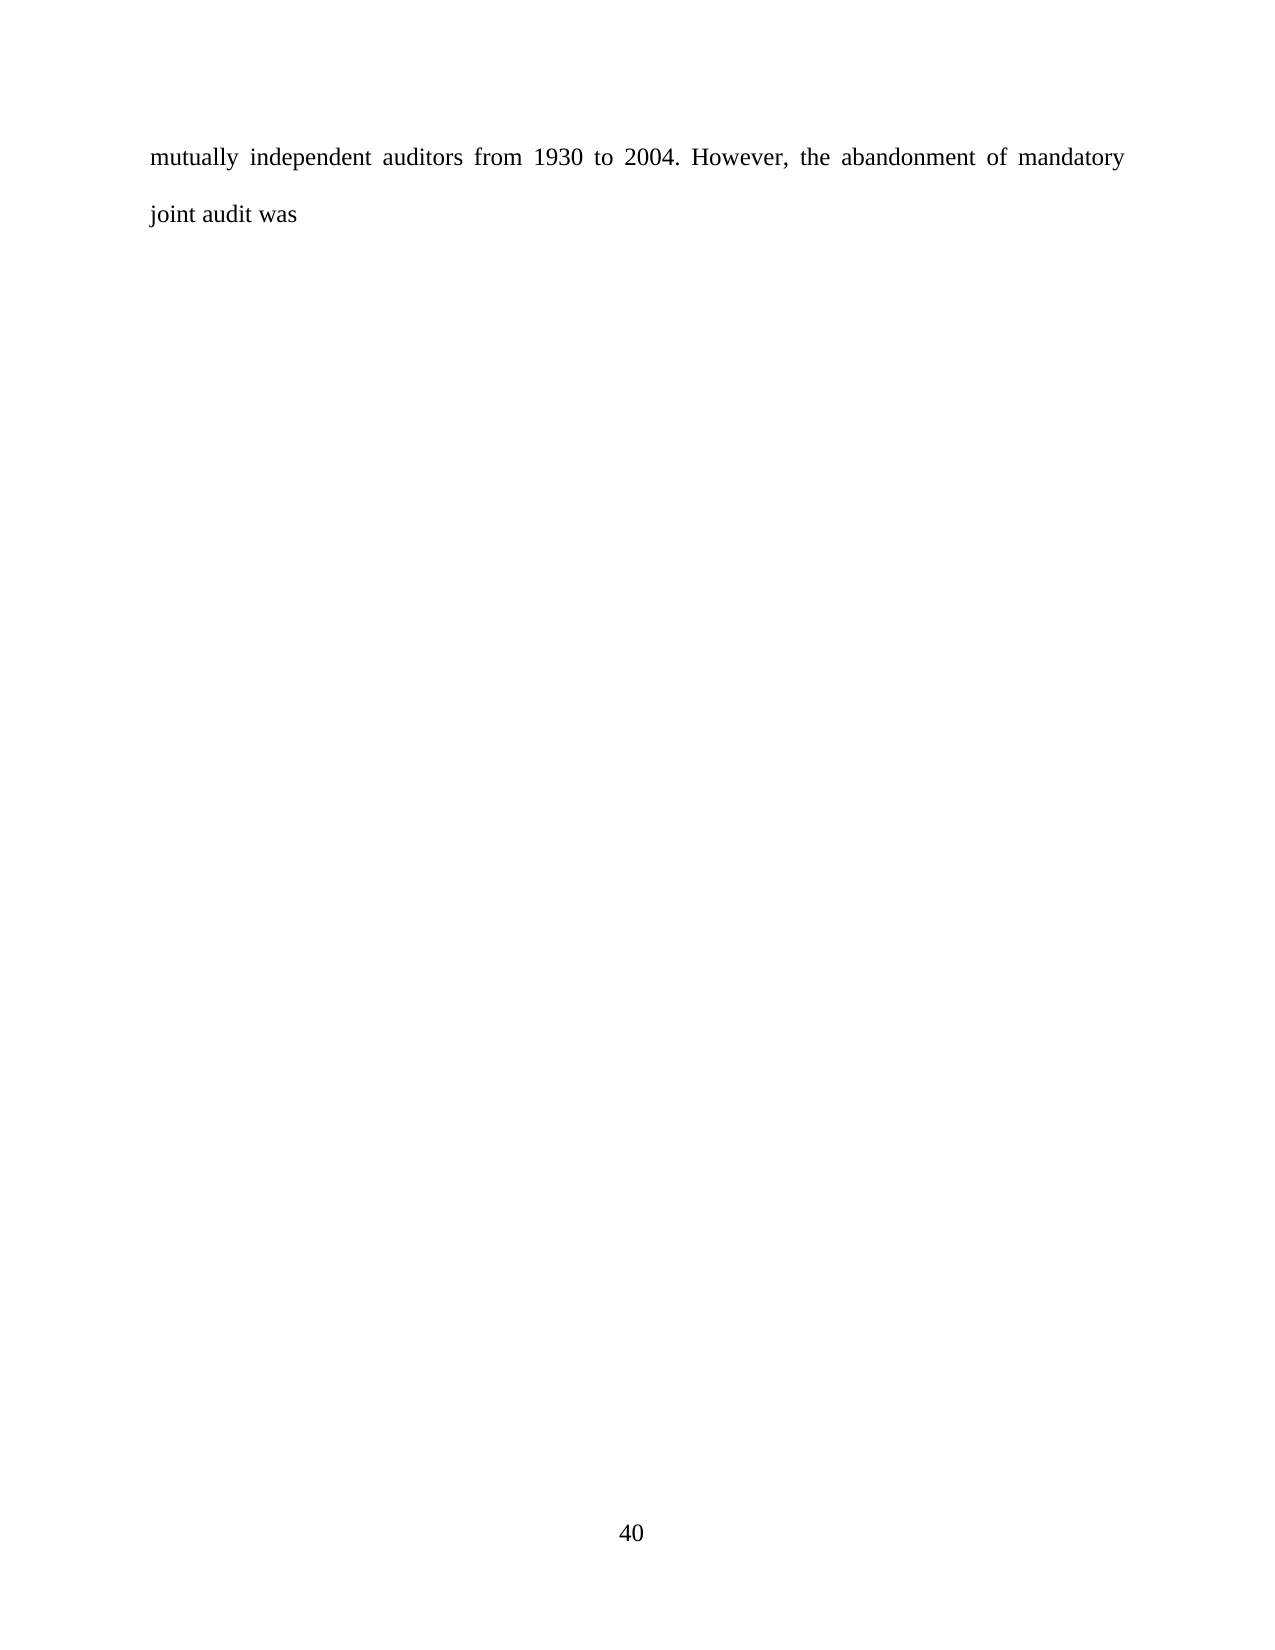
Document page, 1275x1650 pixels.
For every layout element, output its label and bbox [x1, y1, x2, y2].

text [150, 142, 1126, 228]
